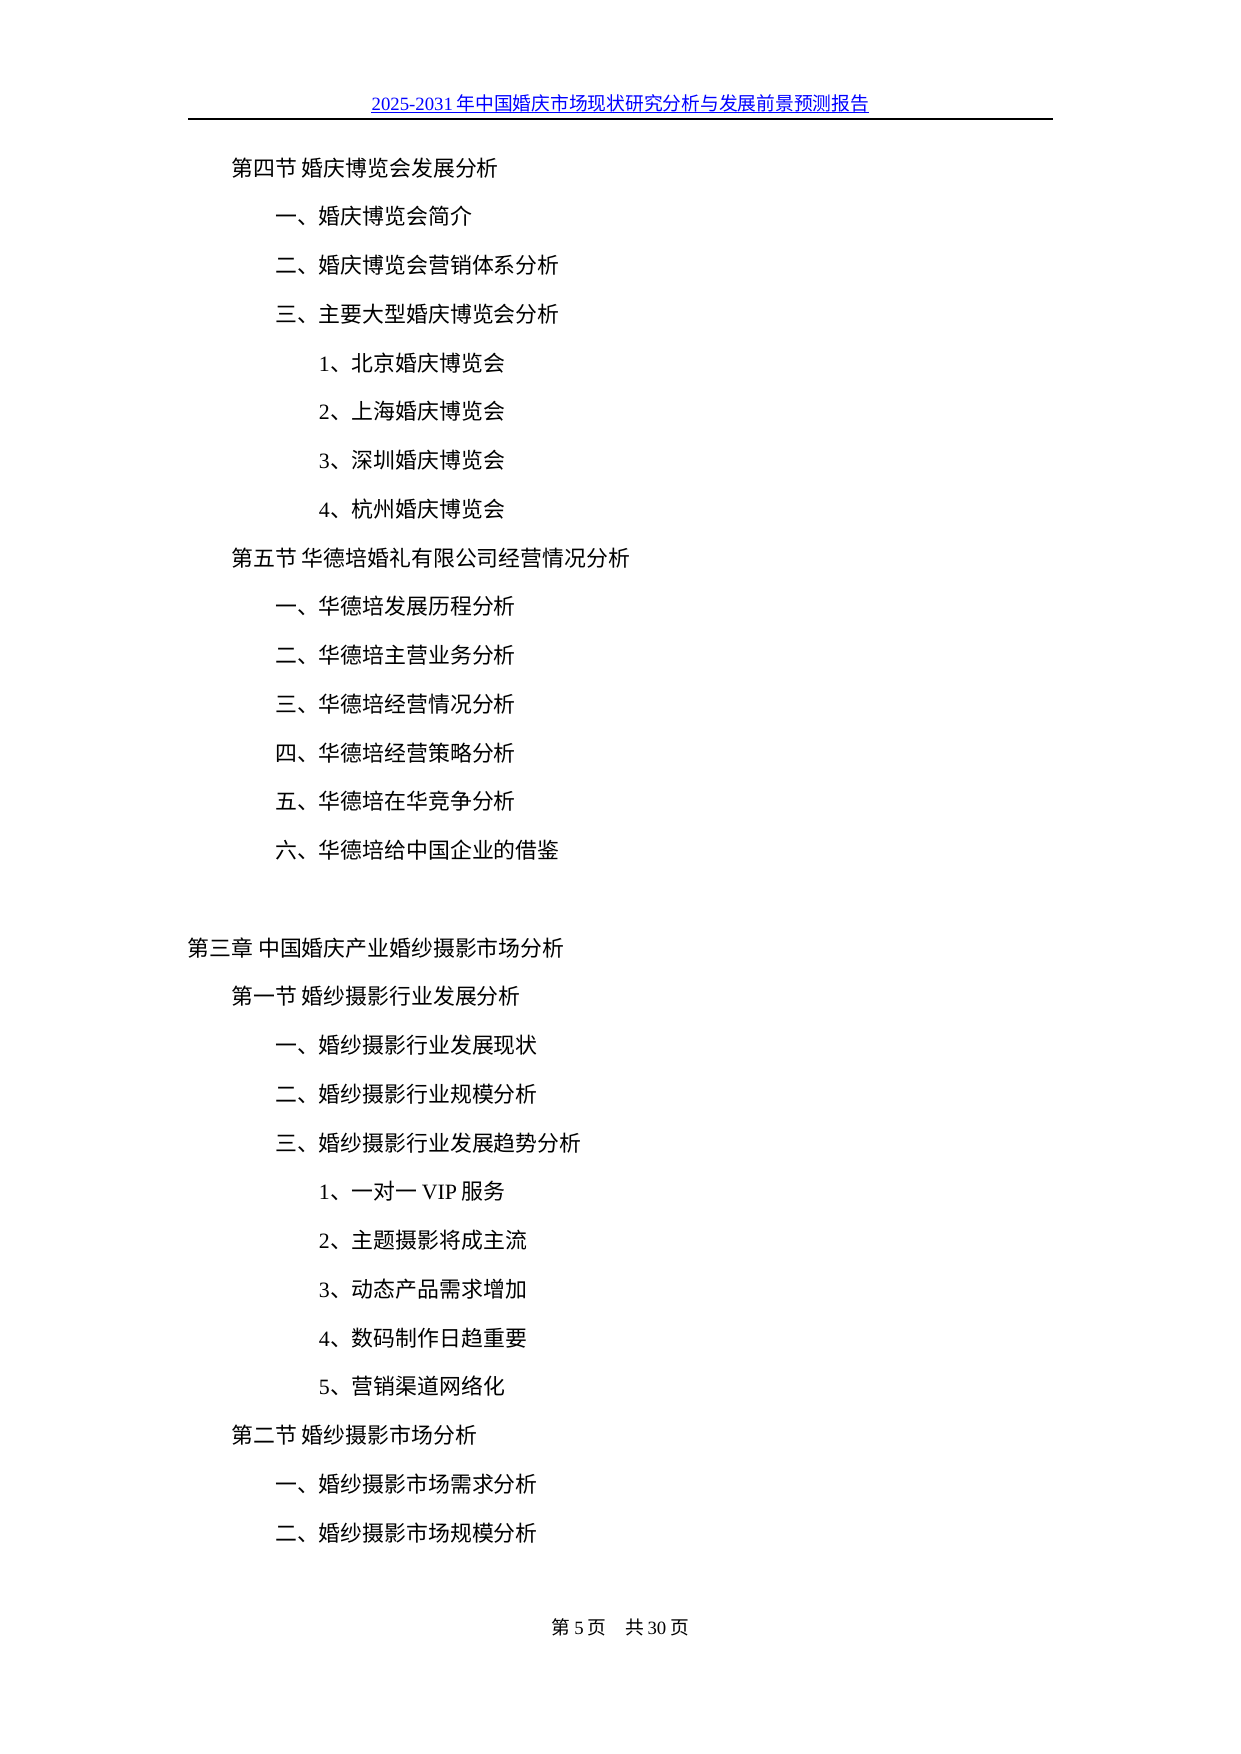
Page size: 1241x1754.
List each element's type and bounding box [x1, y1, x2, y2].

text [187, 150, 1053, 1548]
